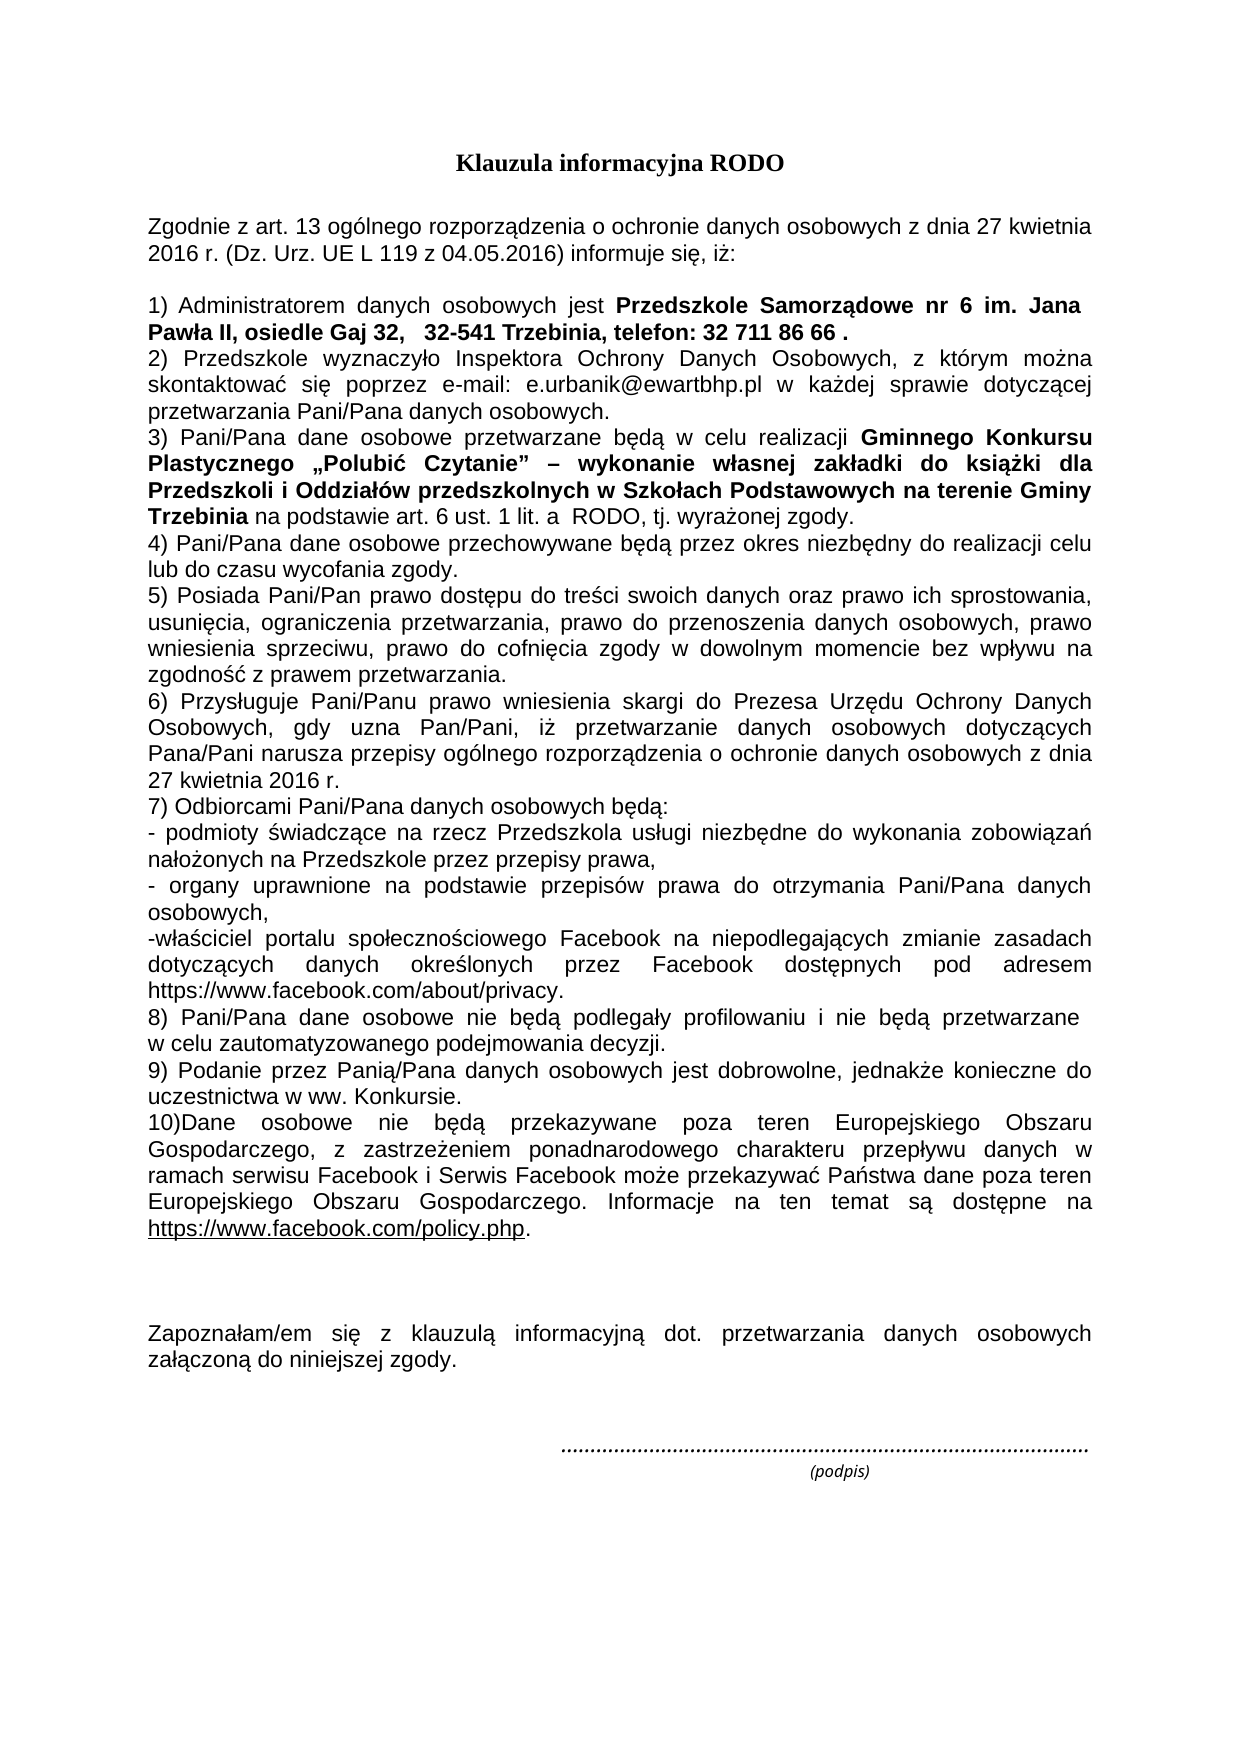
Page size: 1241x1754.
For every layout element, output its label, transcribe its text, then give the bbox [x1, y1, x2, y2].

text 4) Pani/Pana dane osobowe przechowywane będą przez okres niezbędny do realizacji celu lub do czasu wycofania zgody. [148, 529, 1093, 582]
text (podpis) [148, 1459, 1093, 1482]
text 7) Odbiorcami Pani/Pana danych osobowych będą: [148, 793, 1093, 819]
text Klauzula informacyjna RODO [148, 148, 1093, 176]
text Zapoznałam/em się z klauzulą informacyjną dot. przetwarzania danych osobowych załączoną do niniejszej zgody. [148, 1320, 1093, 1373]
text Zgodnie z art. 13 ogólnego rozporządzenia o ochronie danych osobowych z dnia 27 kwietnia 2016 r. (Dz. Urz. UE L 119 z 04.05.2016) informuje się, iż: [148, 213, 1093, 266]
text - organy uprawnione na podstawie przepisów prawa do otrzymania Pani/Pana danych osobowych, -właściciel portalu społecznościowego Facebook na niepodlegających zmianie zasadach dotyczących danych określonych przez Facebook dostępnych pod adresem https://www.facebook.com/about/privacy. [148, 872, 1093, 1004]
text 10)Dane osobowe nie będą przekazywane poza teren Europejskiego Obszaru Gospodarczego, z zastrzeżeniem ponadnarodowego charakteru przepływu danych w ramach serwisu Facebook i Serwis Facebook może przekazywać Państwa dane poza teren Europejskiego Obszaru Gospodarczego. Informacje na ten temat są dostępne na https://www.facebook.com/policy.php. [148, 1109, 1093, 1241]
text 6) Przysługuje Pani/Panu prawo wniesienia skargi do Prezesa Urzędu Ochrony Danych Osobowych, gdy uzna Pan/Pani, iż przetwarzanie danych osobowych dotyczących Pana/Pani narusza przepisy ogólnego rozporządzenia o ochronie danych osobowych z dnia 27 kwietnia 2016 r. [148, 688, 1093, 793]
text 2) Przedszkole wyznaczyło Inspektora Ochrony Danych Osobowych, z którym można skontaktować się poprzez e-mail: e.urbanik@ewartbhp.pl w każdej sprawie dotyczącej przetwarzania Pani/Pana danych osobowych. [148, 345, 1093, 424]
text 5) Posiada Pani/Pan prawo dostępu do treści swoich danych oraz prawo ich sprostowania, usunięcia, ograniczenia przetwarzania, prawo do przenoszenia danych osobowych, prawo wniesienia sprzeciwu, prawo do cofnięcia zgody w dowolnym momencie bez wpływu na zgodność z prawem przetwarzania. [148, 582, 1093, 688]
text 3) Pani/Pana dane osobowe przetwarzane będą w celu realizacji Gminnego Konkursu Plastycznego „Polubić Czytanie” – wykonanie własnej zakładki do książki dla Przedszkoli i Oddziałów przedszkolnych w Szkołach Podstawowych na terenie Gminy Trzebinia na podstawie art. 6 ust. 1 lit. a RODO, tj. wyrażonej zgody. [148, 424, 1093, 529]
text 1) Administratorem danych osobowych jest Przedszkole Samorządowe nr 6 im. Jana Pawła II, osiedle Gaj 32, 32-541 Trzebinia, telefon: 32 711 86 66 . [148, 292, 1093, 345]
text ……………………………………………………………………………… [148, 1428, 1093, 1459]
text 9) Podanie przez Panią/Pana danych osobowych jest dobrowolne, jednakże konieczne do uczestnictwa w ww. Konkursie. [148, 1057, 1093, 1109]
text 8) Pani/Pana dane osobowe nie będą podlegały profilowaniu i nie będą przetwarzane w celu zautomatyzowanego podejmowania decyzji. [148, 1004, 1093, 1057]
text - podmioty świadczące na rzecz Przedszkola usługi niezbędne do wykonania zobowiązań nałożonych na Przedszkole przez przepisy prawa, [148, 819, 1093, 872]
